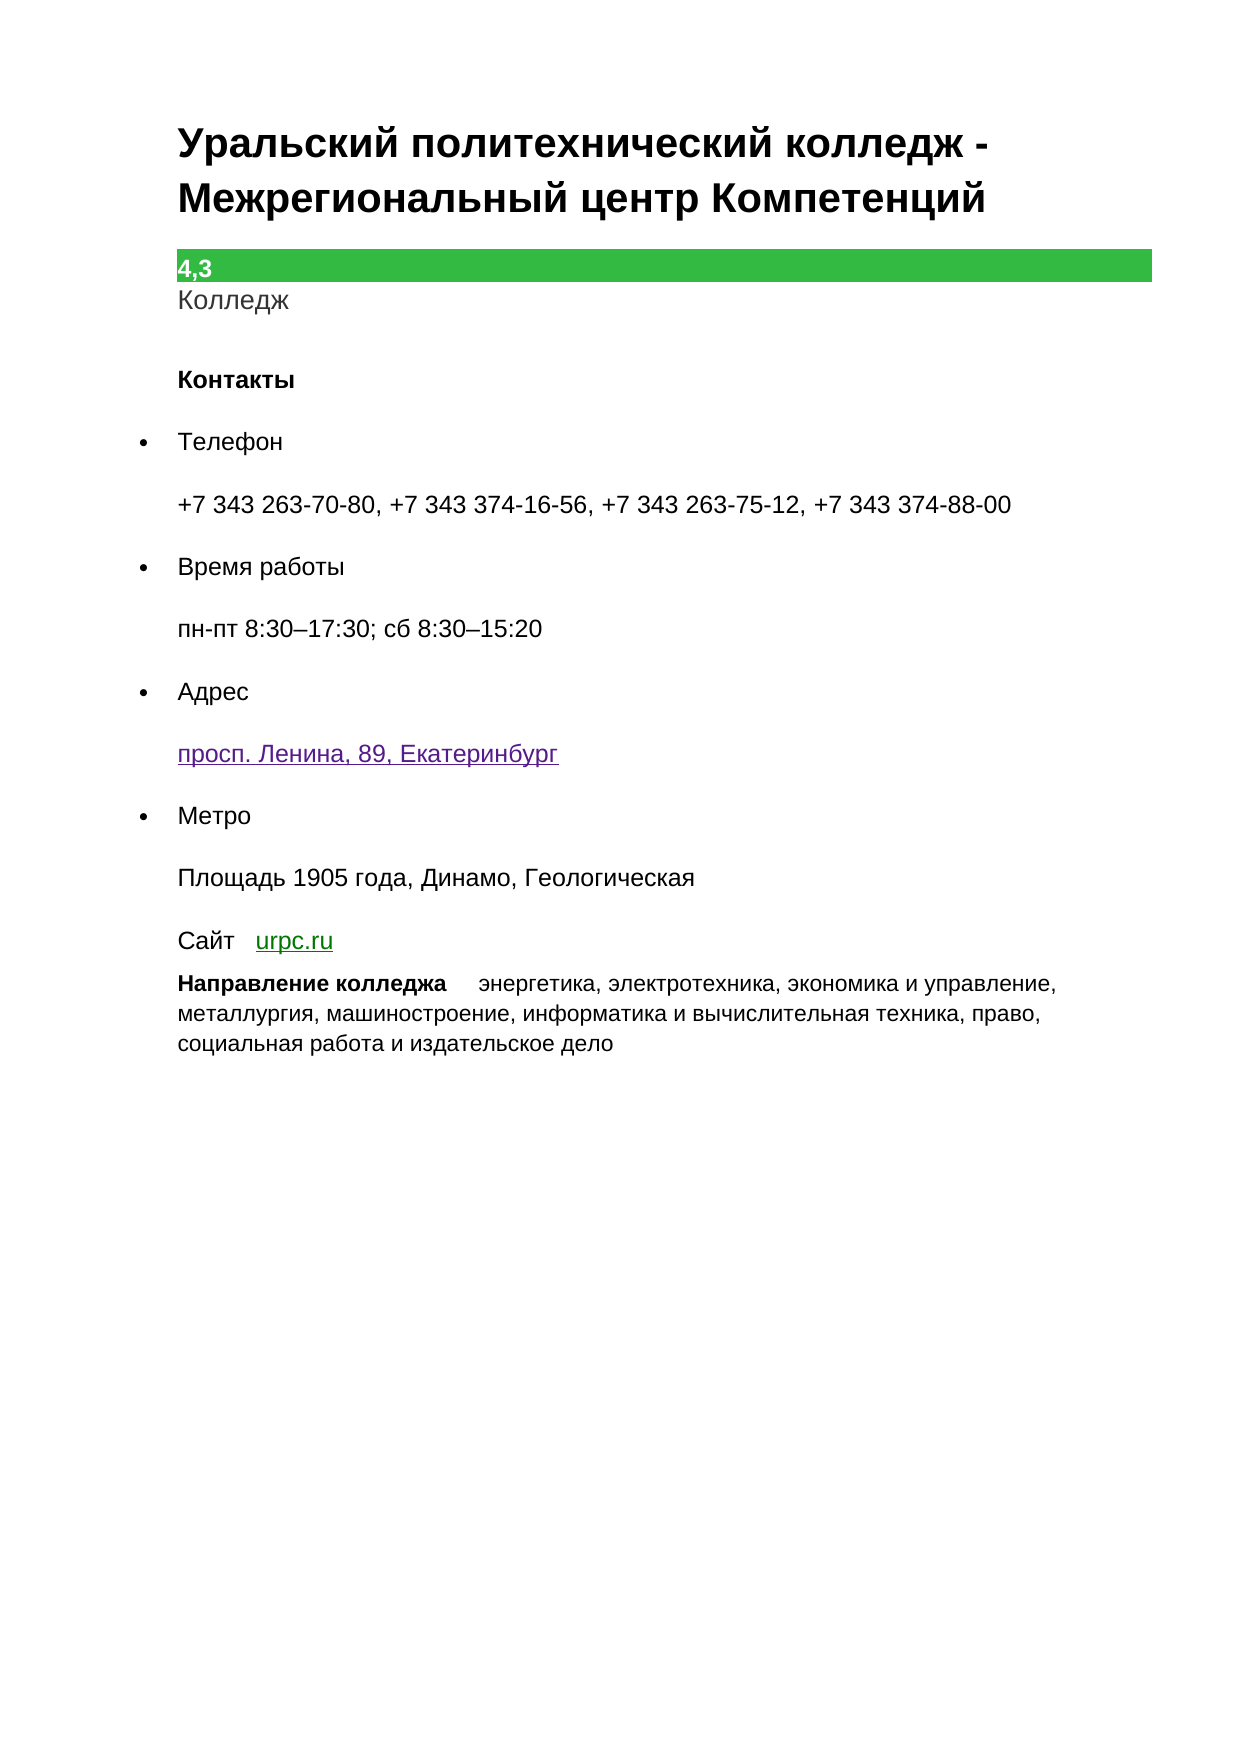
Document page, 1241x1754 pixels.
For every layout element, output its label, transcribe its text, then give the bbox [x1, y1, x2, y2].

text Сайт urpc.ru [177, 921, 1152, 954]
text Уральский политехнический колледж - Межрегиональный центр Компетенций [177, 118, 1152, 221]
text Контакты [177, 365, 1152, 394]
text +7 343 263-70-80, +7 343 374-16-56, +7 343 263-75-12, +7 343 374-88-00 [177, 485, 1152, 518]
list Адрес [140, 672, 1136, 705]
text Колледж [177, 282, 1152, 315]
text Направление колледжа энергетика, электротехника, экономика и управление, металлургия, машиностроение, информатика и вычислительная техника, право, социальная работа и издательское дело [177, 970, 1152, 1057]
list Метро [140, 797, 1136, 830]
text просп. Ленина, 89, Екатеринбург [177, 734, 1152, 767]
text Площадь 1905 года, Динамо, Геологическая [177, 859, 1152, 892]
text 4,3 [177, 249, 1152, 282]
list Время работы [140, 547, 1136, 581]
list Телефон [140, 423, 1136, 456]
text пн-пт 8:30–17:30; сб 8:30–15:20 [177, 610, 1152, 643]
